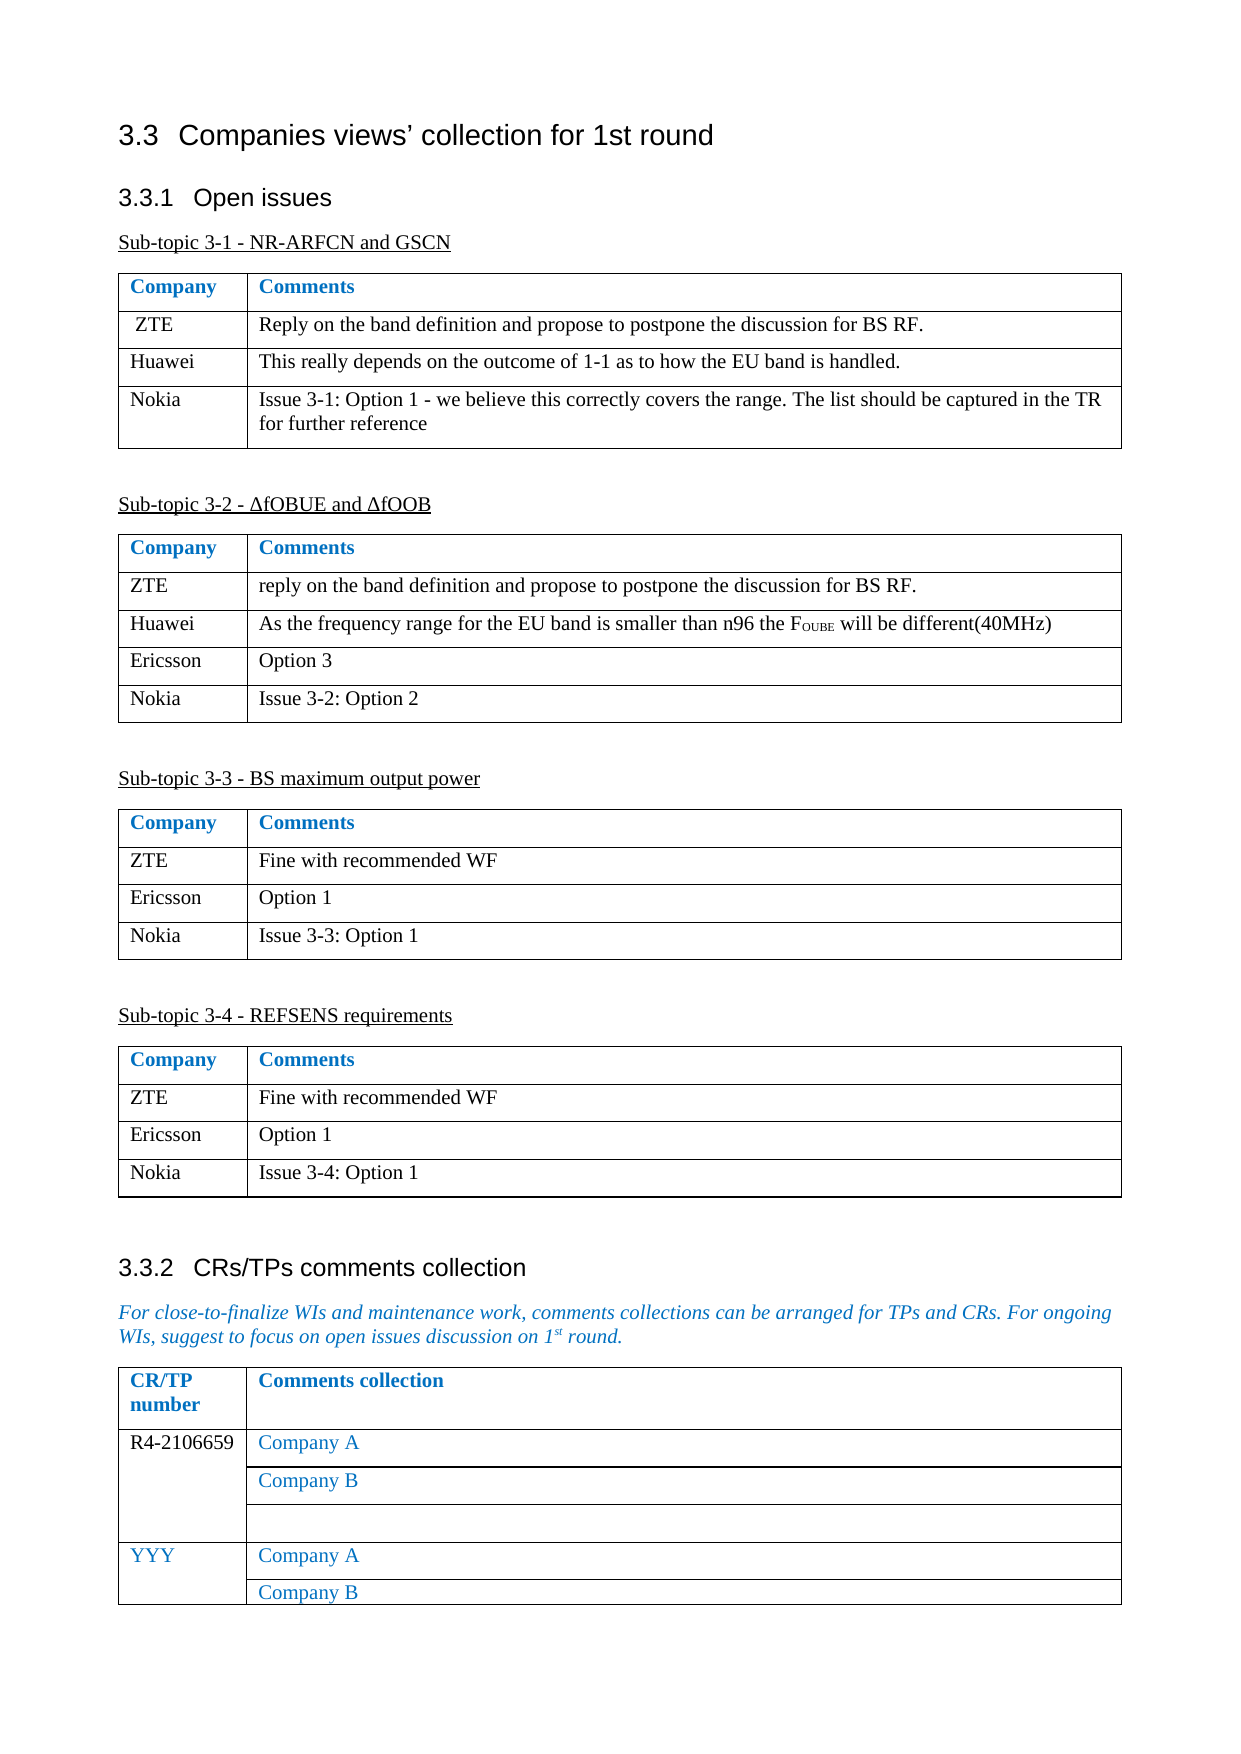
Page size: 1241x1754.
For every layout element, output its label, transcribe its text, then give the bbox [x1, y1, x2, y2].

table_cell Ericsson [119, 648, 247, 685]
table_header Company [119, 1047, 247, 1084]
subtitle Companies views’ collection for 1st round [118, 118, 1122, 152]
table_cell Option 1 [248, 885, 1121, 922]
table_cell Company B [247, 1468, 1121, 1504]
table_cell Company A [247, 1543, 1121, 1579]
table_cell Reply on the band definition and propose to postpone the discussion for BS RF. [248, 312, 1121, 348]
table_cell ZTE [119, 312, 247, 348]
text For close-to-finalize WIs and maintenance work, comments collections can be arranged for TPs and CRs. For ongoing WIs, suggest to focus on open issues discussion on 1st round. [118, 1300, 1122, 1348]
text Sub-topic 3-4 - REFSENS requirements [118, 1003, 1122, 1027]
subtitle CRs/TPs comments collection [118, 1253, 1122, 1282]
table_cell ZTE [119, 848, 247, 884]
table_cell Nokia [119, 686, 247, 722]
table_cell Huawei [119, 349, 247, 386]
table_cell R4-2106659 [119, 1430, 246, 1542]
table_cell Company A [247, 1430, 1121, 1466]
table_header Comments [248, 810, 1121, 847]
table_cell Ericsson [119, 1122, 247, 1159]
table_cell Fine with recommended WF [248, 848, 1121, 884]
table_header Comments collection [247, 1368, 1121, 1429]
table_cell Issue 3-2: Option 2 [248, 686, 1121, 722]
table_header Comments [248, 535, 1121, 572]
table_cell Nokia [119, 923, 247, 959]
table_cell Company B [247, 1580, 1121, 1604]
text Sub-topic 3-3 - BS maximum output power [118, 766, 1122, 790]
table_cell This really depends on the outcome of 1-1 as to how the EU band is handled. [248, 349, 1121, 386]
table_cell Nokia [119, 1160, 247, 1196]
table_header Company [119, 810, 247, 847]
table_cell reply on the band definition and propose to postpone the discussion for BS RF. [248, 573, 1121, 609]
table_header CR/TP number [119, 1368, 246, 1429]
table_cell Issue 3-3: Option 1 [248, 923, 1121, 959]
table_header Company [119, 274, 247, 311]
table_header Comments [248, 1047, 1121, 1084]
text Sub-topic 3-1 - NR-ARFCN and GSCN [118, 230, 1122, 254]
table_cell As the frequency range for the EU band is smaller than n96 the FOUBE will be different(40MHz) [248, 611, 1121, 647]
table_header Comments [248, 274, 1121, 311]
table_header Company [119, 535, 247, 572]
subtitle Open issues [118, 183, 1122, 212]
table_cell Fine with recommended WF [248, 1085, 1121, 1121]
table_cell Ericsson [119, 885, 247, 922]
table_cell Option 3 [248, 648, 1121, 685]
table_cell YYY [119, 1543, 246, 1604]
text Sub-topic 3-2 - ΔfOBUE and ΔfOOB [118, 491, 1122, 516]
table_cell Nokia [119, 387, 247, 448]
table_cell [247, 1505, 1121, 1542]
table_cell Huawei [119, 611, 247, 647]
table_cell ZTE [119, 1085, 247, 1121]
table_cell Option 1 [248, 1122, 1121, 1159]
table_cell ZTE [119, 573, 247, 609]
table_cell Issue 3-1: Option 1 - we believe this correctly covers the range. The list should be captured in the TR for further reference [248, 387, 1121, 448]
table_cell Issue 3-4: Option 1 [248, 1160, 1121, 1196]
